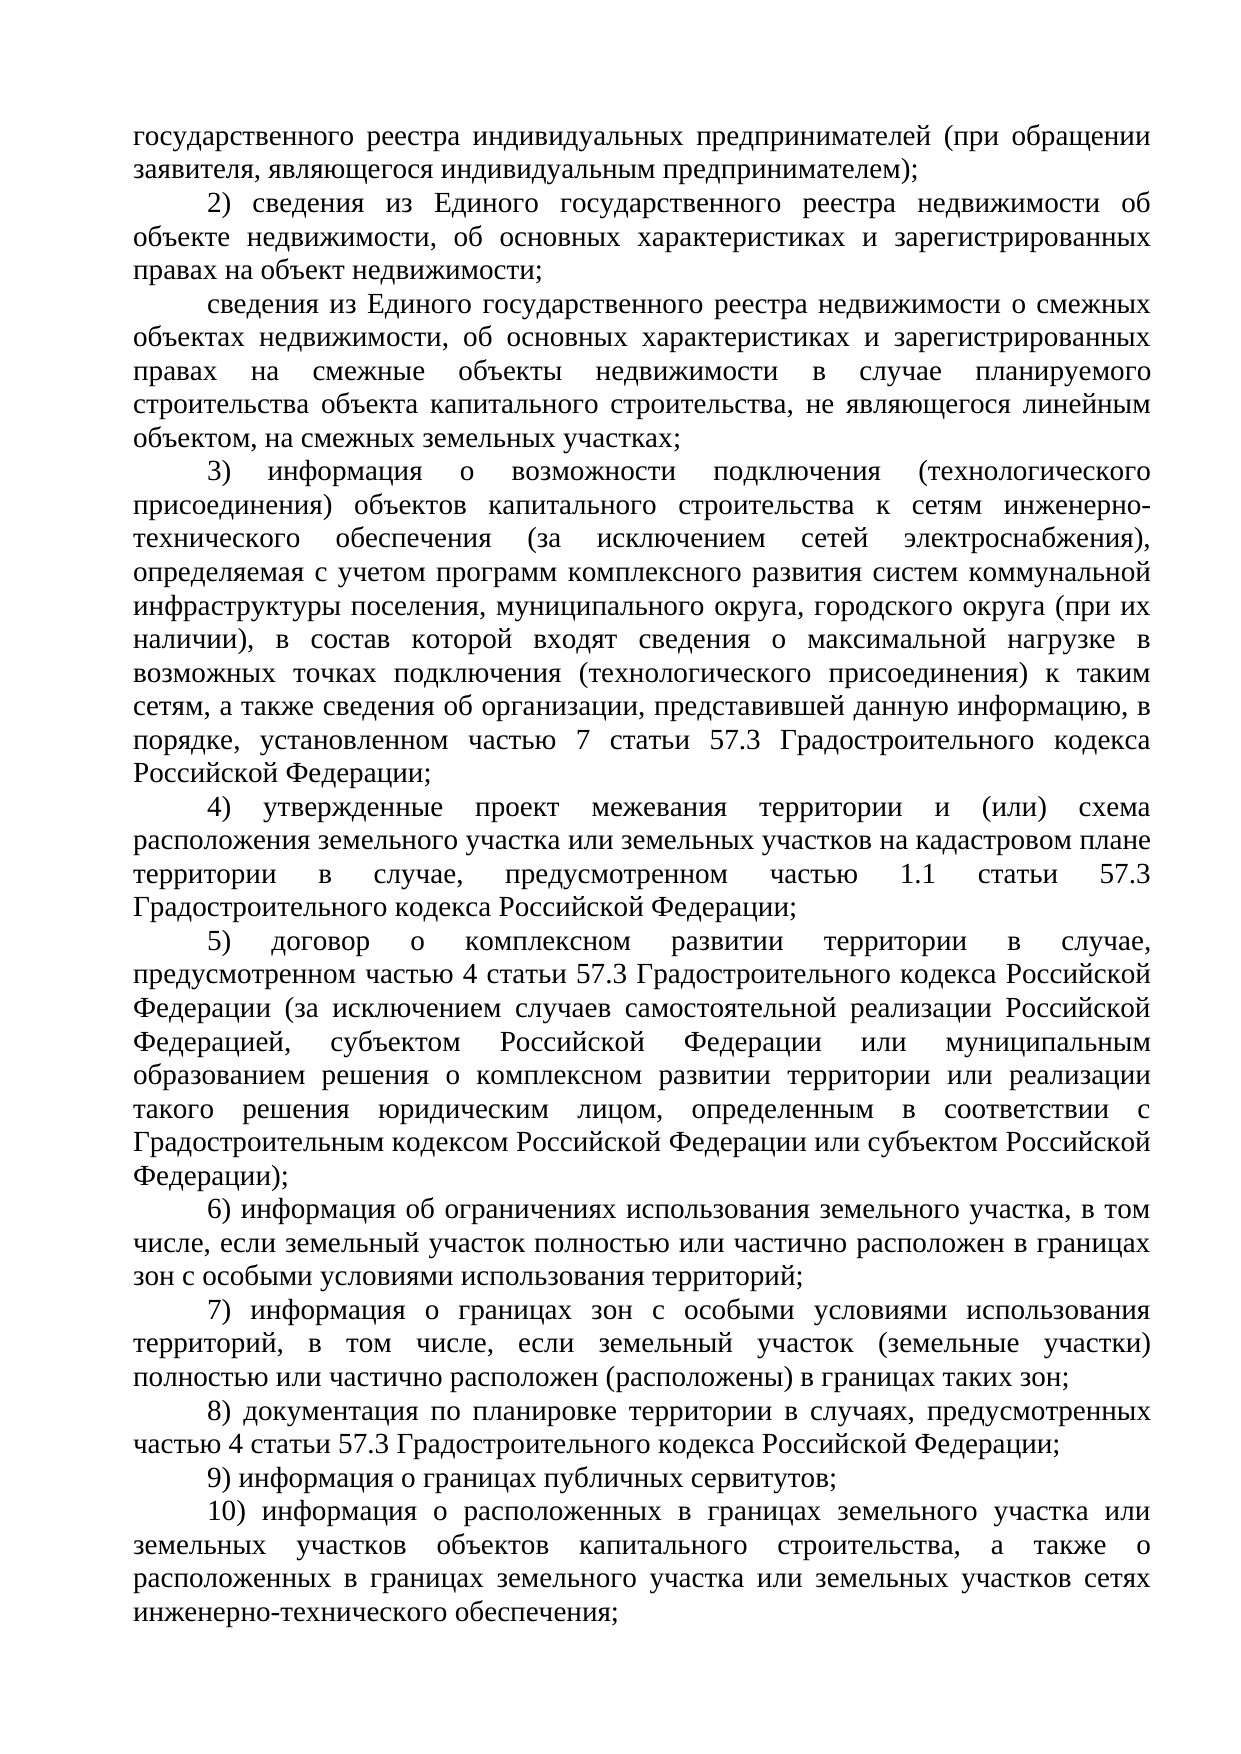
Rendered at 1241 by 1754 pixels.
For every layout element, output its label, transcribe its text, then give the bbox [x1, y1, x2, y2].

text 5) договор о комплексном развитии территории в случае, предусмотренном частью 4 статьи 57.3 Градостроительного кодекса Российской Федерации (за исключением случаев самостоятельной реализации Российской Федерацией, субъектом Российской Федерации или муниципальным образованием решения о комплексном развитии территории или реализации такого решения юридическим лицом, определенным в соответствии с Градостроительным кодексом Российской Федерации или субъектом Российской Федерации); [133, 923, 1152, 1191]
text 4) утвержденные проект межевания территории и (или) схема расположения земельного участка или земельных участков на кадастровом плане территории в случае, предусмотренном частью 1.1 статьи 57.3 Градостроительного кодекса Российской Федерации; [133, 789, 1152, 923]
text 8) документация по планировке территории в случаях, предусмотренных частью 4 статьи 57.3 Градостроительного кодекса Российской Федерации; [133, 1393, 1152, 1460]
text 10) информация о расположенных в границах земельного участка или земельных участков объектов капитального строительства, а также о расположенных в границах земельного участка или земельных участков сетях инженерно-технического обеспечения; [133, 1493, 1152, 1627]
text 7) информация о границах зон с особыми условиями использования территорий, в том числе, если земельный участок (земельные участки) полностью или частично расположен (расположены) в границах таких зон; [133, 1292, 1152, 1393]
text 3) информация о возможности подключения (технологического присоединения) объектов капитального строительства к сетям инженерно-технического обеспечения (за исключением сетей электроснабжения), определяемая с учетом программ комплексного развития систем коммунальной инфраструктуры поселения, муниципального округа, городского округа (при их наличии), в состав которой входят сведения о максимальной нагрузке в возможных точках подключения (технологического присоединения) к таким сетям, а также сведения об организации, представившей данную информацию, в порядке, установленном частью 7 статьи 57.3 Градостроительного кодекса Российской Федерации; [133, 453, 1152, 789]
text сведения из Единого государственного реестра недвижимости о смежных объектах недвижимости, об основных характеристиках и зарегистрированных правах на смежные объекты недвижимости в случае планируемого строительства объекта капитального строительства, не являющегося линейным объектом, на смежных земельных участках; [133, 286, 1152, 453]
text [133, 118, 1152, 185]
text 2) сведения из Единого государственного реестра недвижимости об объекте недвижимости, об основных характеристиках и зарегистрированных правах на объект недвижимости; [133, 185, 1152, 286]
text 6) информация об ограничениях использования земельного участка, в том числе, если земельный участок полностью или частично расположен в границах зон с особыми условиями использования территорий; [133, 1191, 1152, 1292]
text 9) информация о границах публичных сервитутов; [133, 1460, 1152, 1493]
